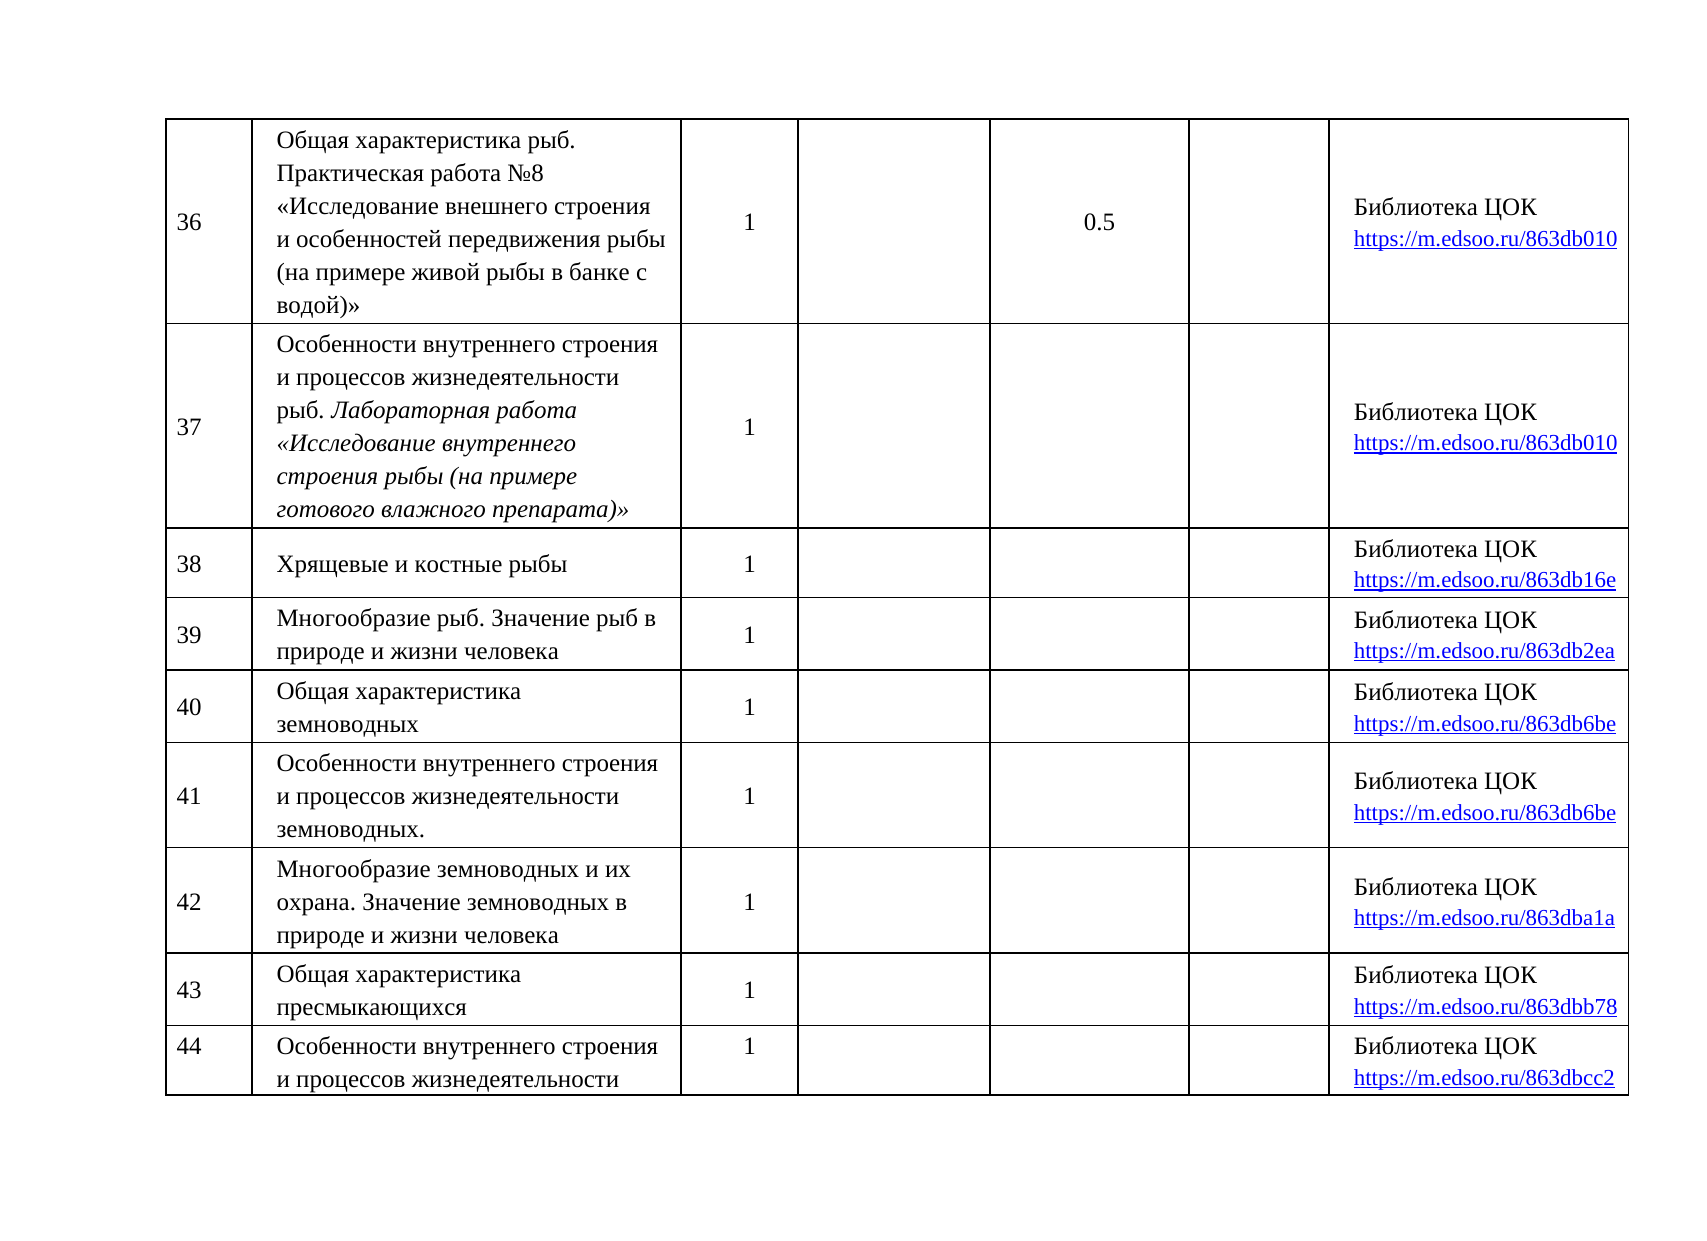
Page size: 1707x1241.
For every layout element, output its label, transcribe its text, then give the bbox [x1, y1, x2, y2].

table_cell 1 [682, 671, 797, 741]
table_cell [1190, 598, 1328, 669]
table_cell [1190, 1026, 1328, 1094]
table_cell 41 [167, 743, 251, 847]
table_cell 1 [682, 324, 797, 527]
table_cell Общая характеристика пресмыкающихся [253, 954, 680, 1025]
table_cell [1330, 1026, 1628, 1094]
table_cell 38 [167, 529, 251, 597]
table_cell 43 [167, 954, 251, 1025]
table_cell 40 [167, 671, 251, 741]
table_cell 1 [682, 848, 797, 952]
table_cell Библиотека ЦОК https://m.edsoo.ru/863db2ea [1330, 598, 1628, 669]
table_cell Многообразие рыб. Значение рыб в природе и жизни человека [253, 598, 680, 669]
table_cell 0.5 [991, 120, 1188, 323]
table_cell [799, 120, 989, 323]
table_cell [799, 743, 989, 847]
table_cell 37 [167, 324, 251, 527]
table_cell [991, 671, 1188, 741]
table_cell [799, 671, 989, 741]
table_cell Библиотека ЦОК https://m.edsoo.ru/863db010 [1330, 120, 1628, 323]
table_cell [991, 1026, 1188, 1094]
table_cell [1190, 671, 1328, 741]
table_cell Библиотека ЦОК https://m.edsoo.ru/863db010 [1330, 324, 1628, 527]
table_cell [799, 954, 989, 1025]
table_cell [1190, 954, 1328, 1025]
table_cell 1 [682, 598, 797, 669]
table_cell 42 [167, 848, 251, 952]
table_cell [991, 954, 1188, 1025]
table_cell Особенности внутреннего строения и процессов жизнедеятельности рыб. Лабораторная работа «Исследование внутреннего строения рыбы (на примере готового влажного препарата)» [253, 324, 680, 527]
table_cell Библиотека ЦОК https://m.edsoo.ru/863dba1a [1330, 848, 1628, 952]
table_cell [991, 848, 1188, 952]
table_cell [1190, 120, 1328, 323]
table_cell [799, 324, 989, 527]
table_cell Общая характеристика рыб. Практическая работа №8 «Исследование внешнего строения и особенностей передвижения рыбы (на примере живой рыбы в банке с водой)» [253, 120, 680, 323]
table_cell [991, 598, 1188, 669]
table_cell [1190, 848, 1328, 952]
table_cell Хрящевые и костные рыбы [253, 529, 680, 597]
table_cell [991, 529, 1188, 597]
table_cell Библиотека ЦОК https://m.edsoo.ru/863db6be [1330, 743, 1628, 847]
table_cell Библиотека ЦОК https://m.edsoo.ru/863dbb78 [1330, 954, 1628, 1025]
table_cell [991, 743, 1188, 847]
table_cell 1 [682, 529, 797, 597]
table_cell [1190, 529, 1328, 597]
table_cell [991, 324, 1188, 527]
table_cell Многообразие земноводных и их охрана. Значение земноводных в природе и жизни человека [253, 848, 680, 952]
table_cell Особенности внутреннего строения и процессов жизнедеятельности земноводных. [253, 743, 680, 847]
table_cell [253, 1026, 680, 1094]
table_cell [799, 1026, 989, 1094]
table_cell 36 [167, 120, 251, 323]
table_cell [1190, 324, 1328, 527]
table_cell 44 [167, 1026, 251, 1094]
table_cell 1 [682, 743, 797, 847]
table_cell 1 [682, 954, 797, 1025]
table_cell 1 [682, 1026, 797, 1094]
table_cell Библиотека ЦОК https://m.edsoo.ru/863db16e [1330, 529, 1628, 597]
table_cell Общая характеристика земноводных [253, 671, 680, 741]
table_cell 39 [167, 598, 251, 669]
table_cell Библиотека ЦОК https://m.edsoo.ru/863db6be [1330, 671, 1628, 741]
table_cell [799, 598, 989, 669]
table_cell [799, 848, 989, 952]
table_cell [799, 529, 989, 597]
table_cell [1190, 743, 1328, 847]
table_cell 1 [682, 120, 797, 323]
